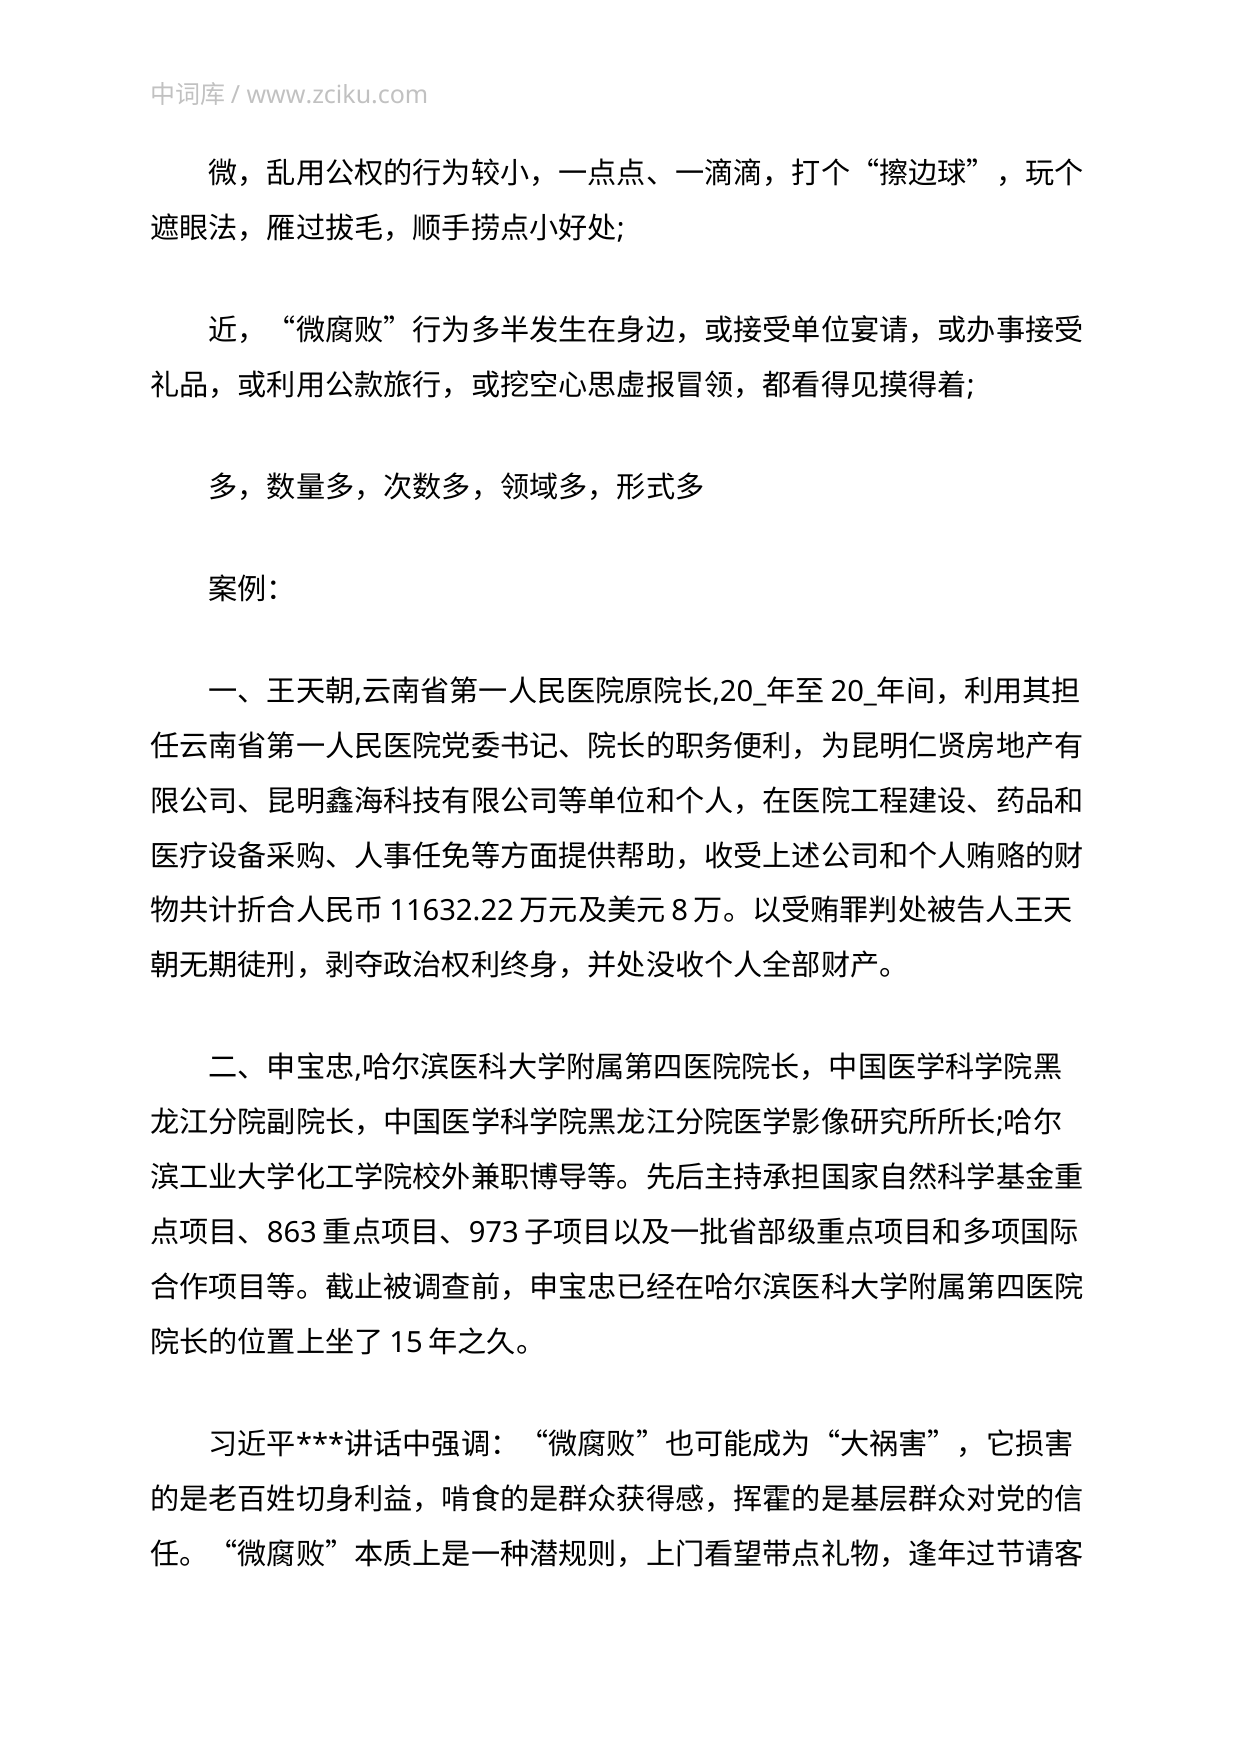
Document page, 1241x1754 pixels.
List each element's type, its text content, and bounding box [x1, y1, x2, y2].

text 近，“微腐败”行为多半发生在身边，或接受单位宴请，或办事接受礼品，或利用公款旅行，或挖空心思虚报冒领，都看得见摸得着; [150, 307, 1090, 404]
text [150, 1421, 1090, 1573]
text 多，数量多，次数多，领域多，形式多 [150, 464, 1090, 506]
text 微，乱用公权的行为较小，一点点、一滴滴，打个“擦边球”，玩个遮眼法，雁过拔毛，顺手捞点小好处; [150, 150, 1090, 247]
text 一、王天朝,云南省第一人民医院原院长,20_年至20_年间，利用其担任云南省第一人民医院党委书记、院长的职务便利，为昆明仁贤房地产有限公司、昆明鑫海科技有限公司等单位和个人，在医院工程建设、药品和医疗设备采购、人事任免等方面提供帮助，收受上述公司和个人贿赂的财物共计折合人民币11632.22万元及美元8万。以受贿罪判处被告人王天朝无期徒刑，剥夺政治权利终身，并处没收个人全部财产。 [150, 667, 1090, 984]
text 二、申宝忠,哈尔滨医科大学附属第四医院院长，中国医学科学院黑龙江分院副院长，中国医学科学院黑龙江分院医学影像研究所所长;哈尔滨工业大学化工学院校外兼职博导等。先后主持承担国家自然科学基金重点项目、863重点项目、973子项目以及一批省部级重点项目和多项国际合作项目等。截止被调查前，申宝忠已经在哈尔滨医科大学附属第四医院院长的位置上坐了15年之久。 [150, 1044, 1090, 1361]
text 案例： [150, 566, 1090, 608]
